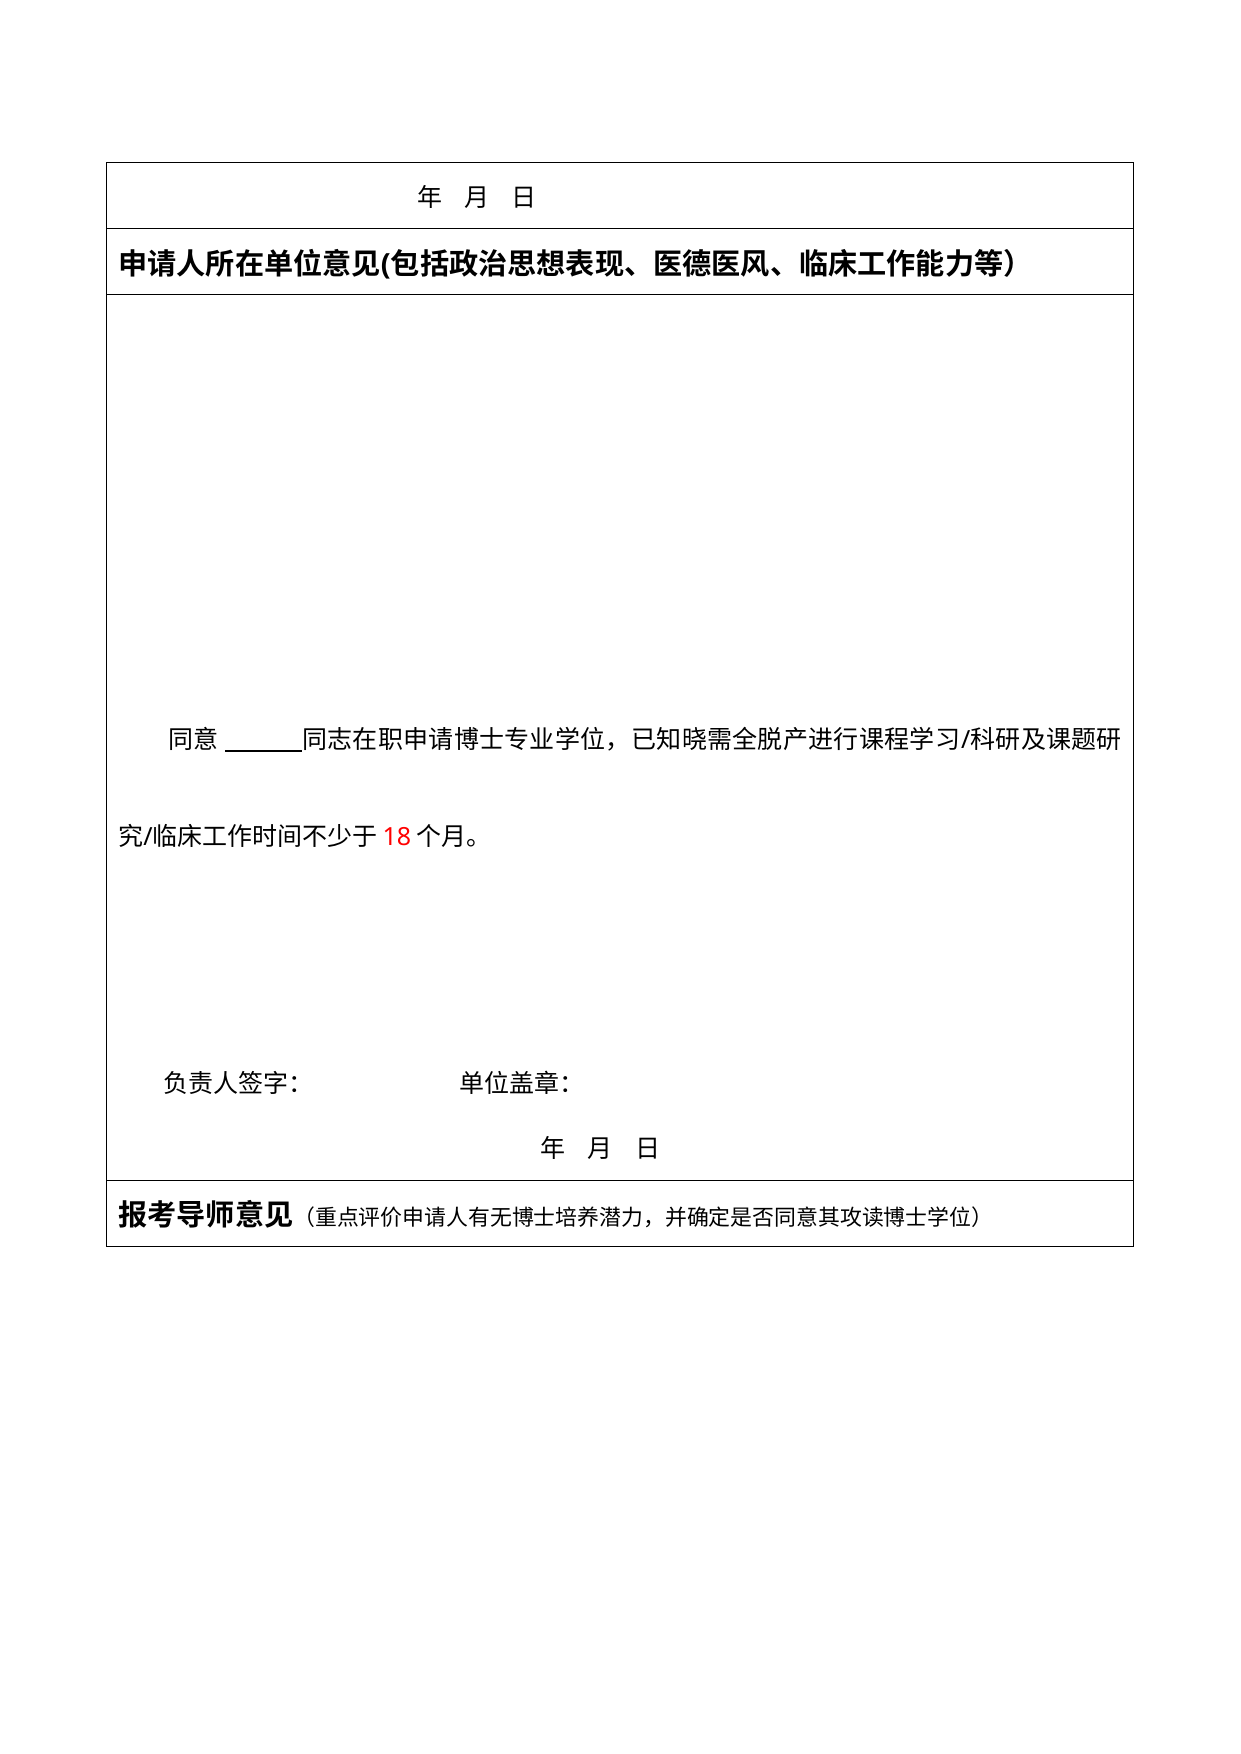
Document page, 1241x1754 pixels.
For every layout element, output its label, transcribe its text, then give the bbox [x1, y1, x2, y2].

table_cell 同意 同志在职申请博士专业学位，已知晓需全脱产进行课程学习/科研及课题研究/临床工作时间不少于18个月。 负责人签字： 单位盖章： 年 月 日 [107, 295, 1133, 1179]
table_cell 申请人所在单位意见(包括政治思想表现、医德医风、临床工作能力等） [107, 229, 1133, 294]
table_cell 申请人签名（手签）： 年 月 日 [107, 163, 1133, 228]
table_cell 报考导师意见（重点评价申请人有无博士培养潜力，并确定是否同意其攻读博士学位） [107, 1181, 1133, 1246]
